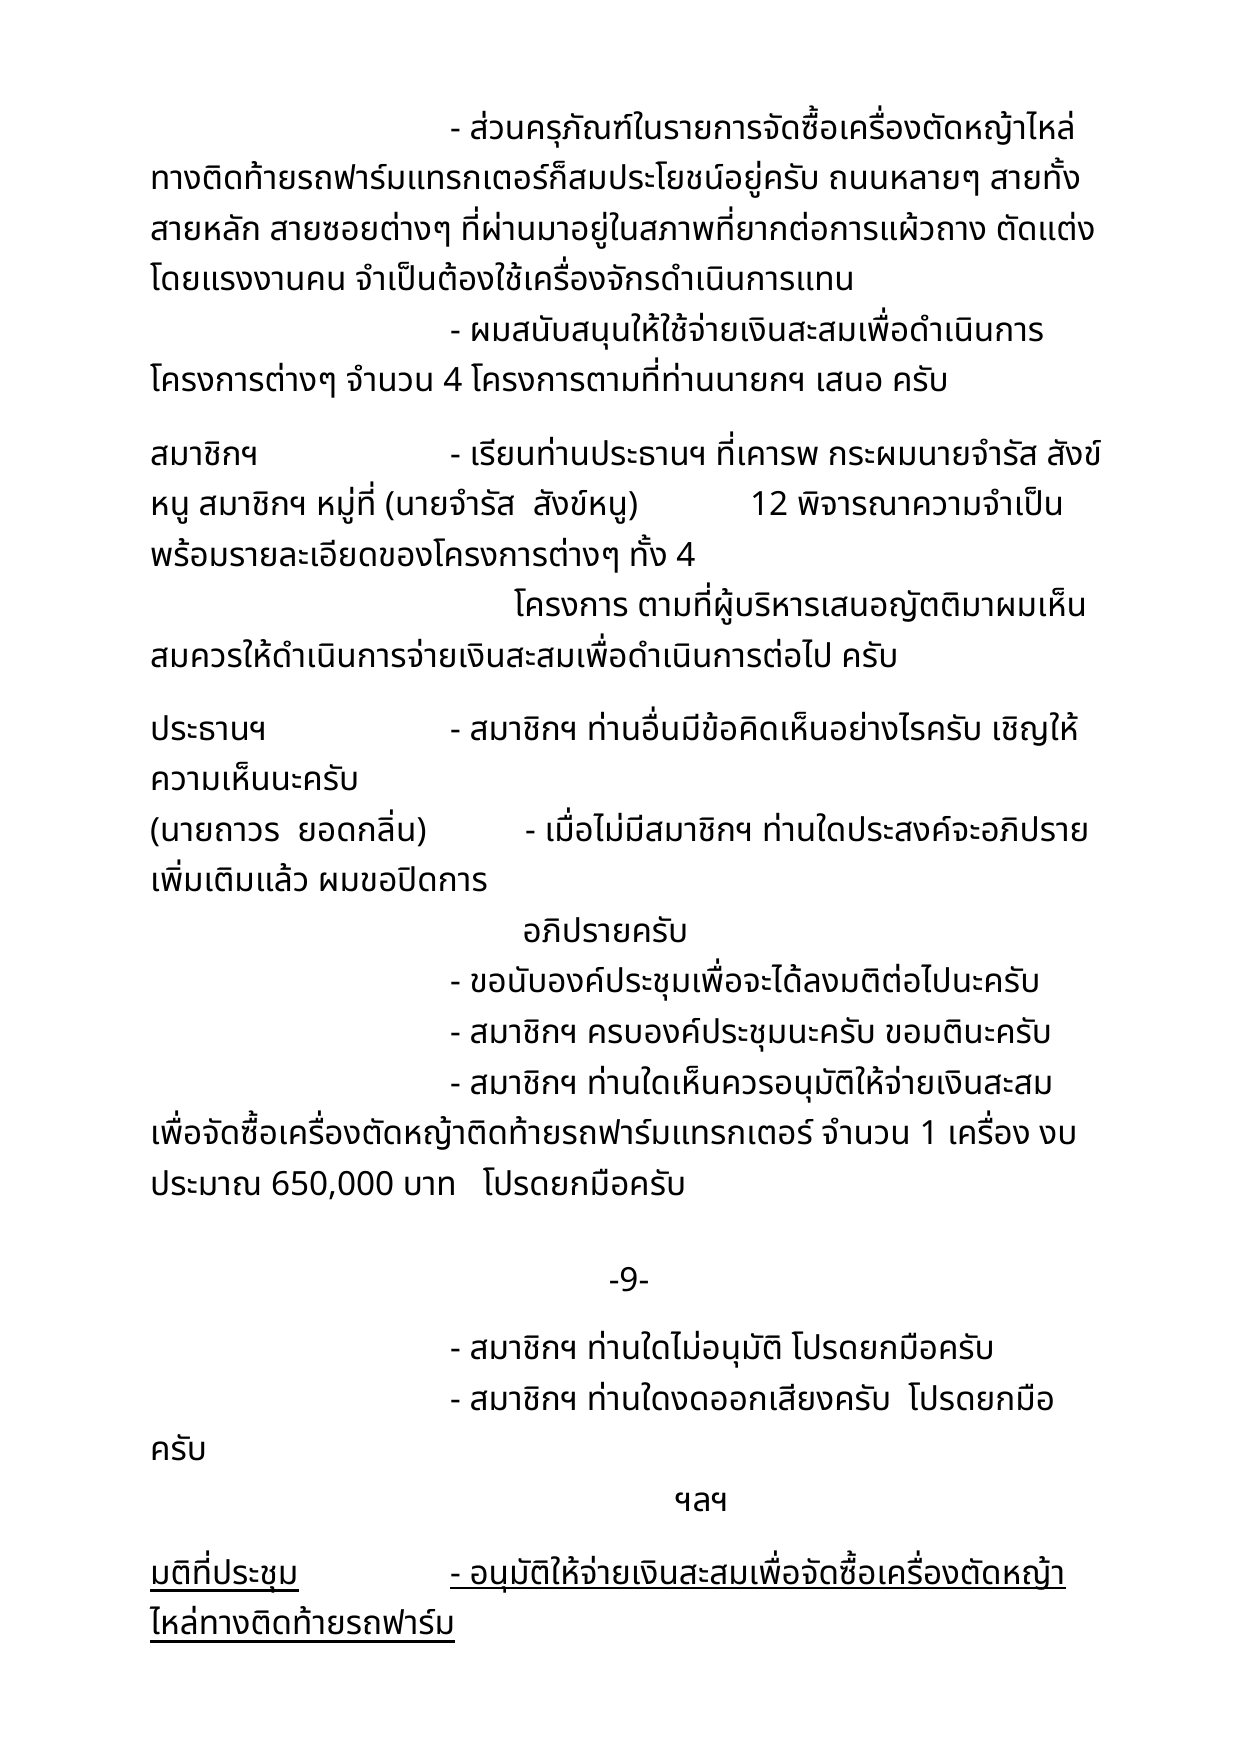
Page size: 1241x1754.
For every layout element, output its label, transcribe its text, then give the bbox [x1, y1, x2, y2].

text - ขอนับองค์ประชุมเพื่อจะได้ลงมติต่อไปนะครับ [150, 957, 1107, 1008]
text - สมาชิกฯ ท่านใดไม่อนุมัติ โปรดยกมือครับ [150, 1324, 1107, 1374]
text โครงการ ตามที่ผู้บริหารเสนอญัตติมาผมเห็นสมควรให้ดำเนินการจ่ายเงินสะสมเพื่อดำเนินการต่อไป ครับ [150, 581, 1107, 682]
text - ผมสนับสนุนให้ใช้จ่ายเงินสะสมเพื่อดำเนินการโครงการต่างๆ จำนวน 4 โครงการตามที่ท่านนายกฯ เสนอ ครับ [150, 305, 1107, 407]
text - ส่วนครุภัณฑ์ในรายการจัดซื้อเครื่องตัดหญ้าไหล่ทางติดท้ายรถฟาร์มแทรกเตอร์ก็สมประโยชน์อยู่ครับ ถนนหลายๆ สายทั้งสายหลัก สายซอยต่างๆ ที่ผ่านมาอยู่ในสภาพที่ยากต่อการแผ้วถาง ตัดแต่งโดยแรงงานคน จำเป็นต้องใช้เครื่องจักรดำเนินการแทน [150, 103, 1107, 305]
text - สมาชิกฯ ท่านใดเห็นควรอนุมัติให้จ่ายเงินสะสม เพื่อจัดซื้อเครื่องตัดหญ้าติดท้ายรถฟาร์มแทรกเตอร์ จำนวน 1 เครื่อง งบประมาณ 650,000 บาท โปรดยกมือครับ [150, 1058, 1107, 1210]
text - สมาชิกฯ ท่านใดงดออกเสียงครับ โปรดยกมือครับ [150, 1374, 1107, 1476]
text ฯลฯ [150, 1476, 1107, 1526]
text มติที่ประชุม - อนุมัติให้จ่ายเงินสะสมเพื่อจัดซื้อเครื่องตัดหญ้าไหล่ทางติดท้ายรถฟาร์ม [150, 1549, 1107, 1650]
text อภิปรายครับ [150, 907, 1107, 957]
text - สมาชิกฯ ครบองค์ประชุมนะครับ ขอมตินะครับ [150, 1008, 1107, 1058]
text สมาชิกฯ - เรียนท่านประธานฯ ที่เคารพ กระผมนายจำรัส สังข์หนู สมาชิกฯ หมู่ที่ (นายจำรัส สังข์หนู) 12 พิจารณาความจำเป็นพร้อมรายละเอียดของโครงการต่างๆ ทั้ง 4 [150, 429, 1107, 581]
text -9- [150, 1256, 1107, 1301]
text ประธานฯ - สมาชิกฯ ท่านอื่นมีข้อคิดเห็นอย่างไรครับ เชิญให้ความเห็นนะครับ [150, 705, 1107, 806]
text (นายถาวร ยอดกลิ่น) - เมื่อไม่มีสมาชิกฯ ท่านใดประสงค์จะอภิปรายเพิ่มเติมแล้ว ผมขอปิดการ [150, 806, 1107, 907]
